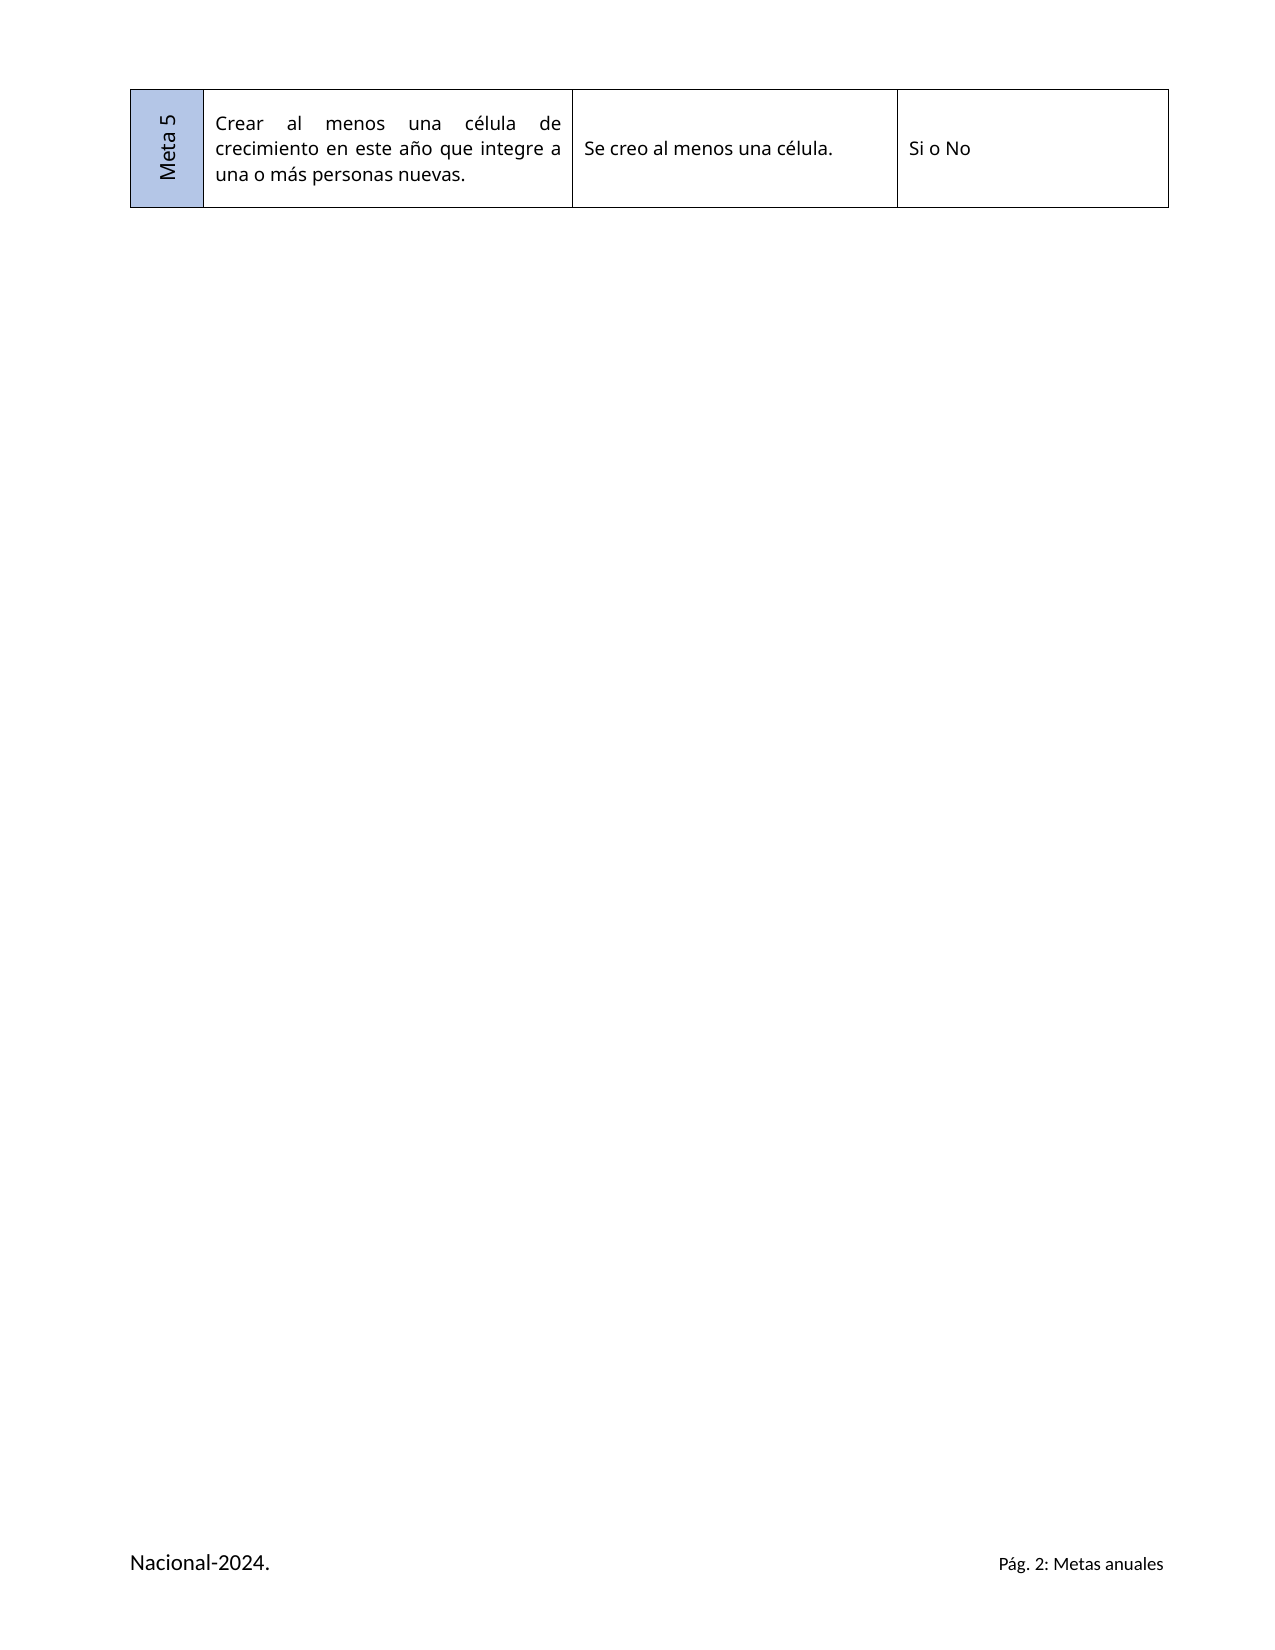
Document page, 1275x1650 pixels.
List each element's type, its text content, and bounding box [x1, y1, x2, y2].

table_cell Se creo al menos una célula. [573, 90, 897, 207]
table_cell Si o No [898, 90, 1168, 207]
table_cell Crear al menos una célula de crecimiento en este año que integre a una o más personas nuevas. [204, 90, 572, 207]
table_cell Meta 5 [131, 90, 203, 207]
